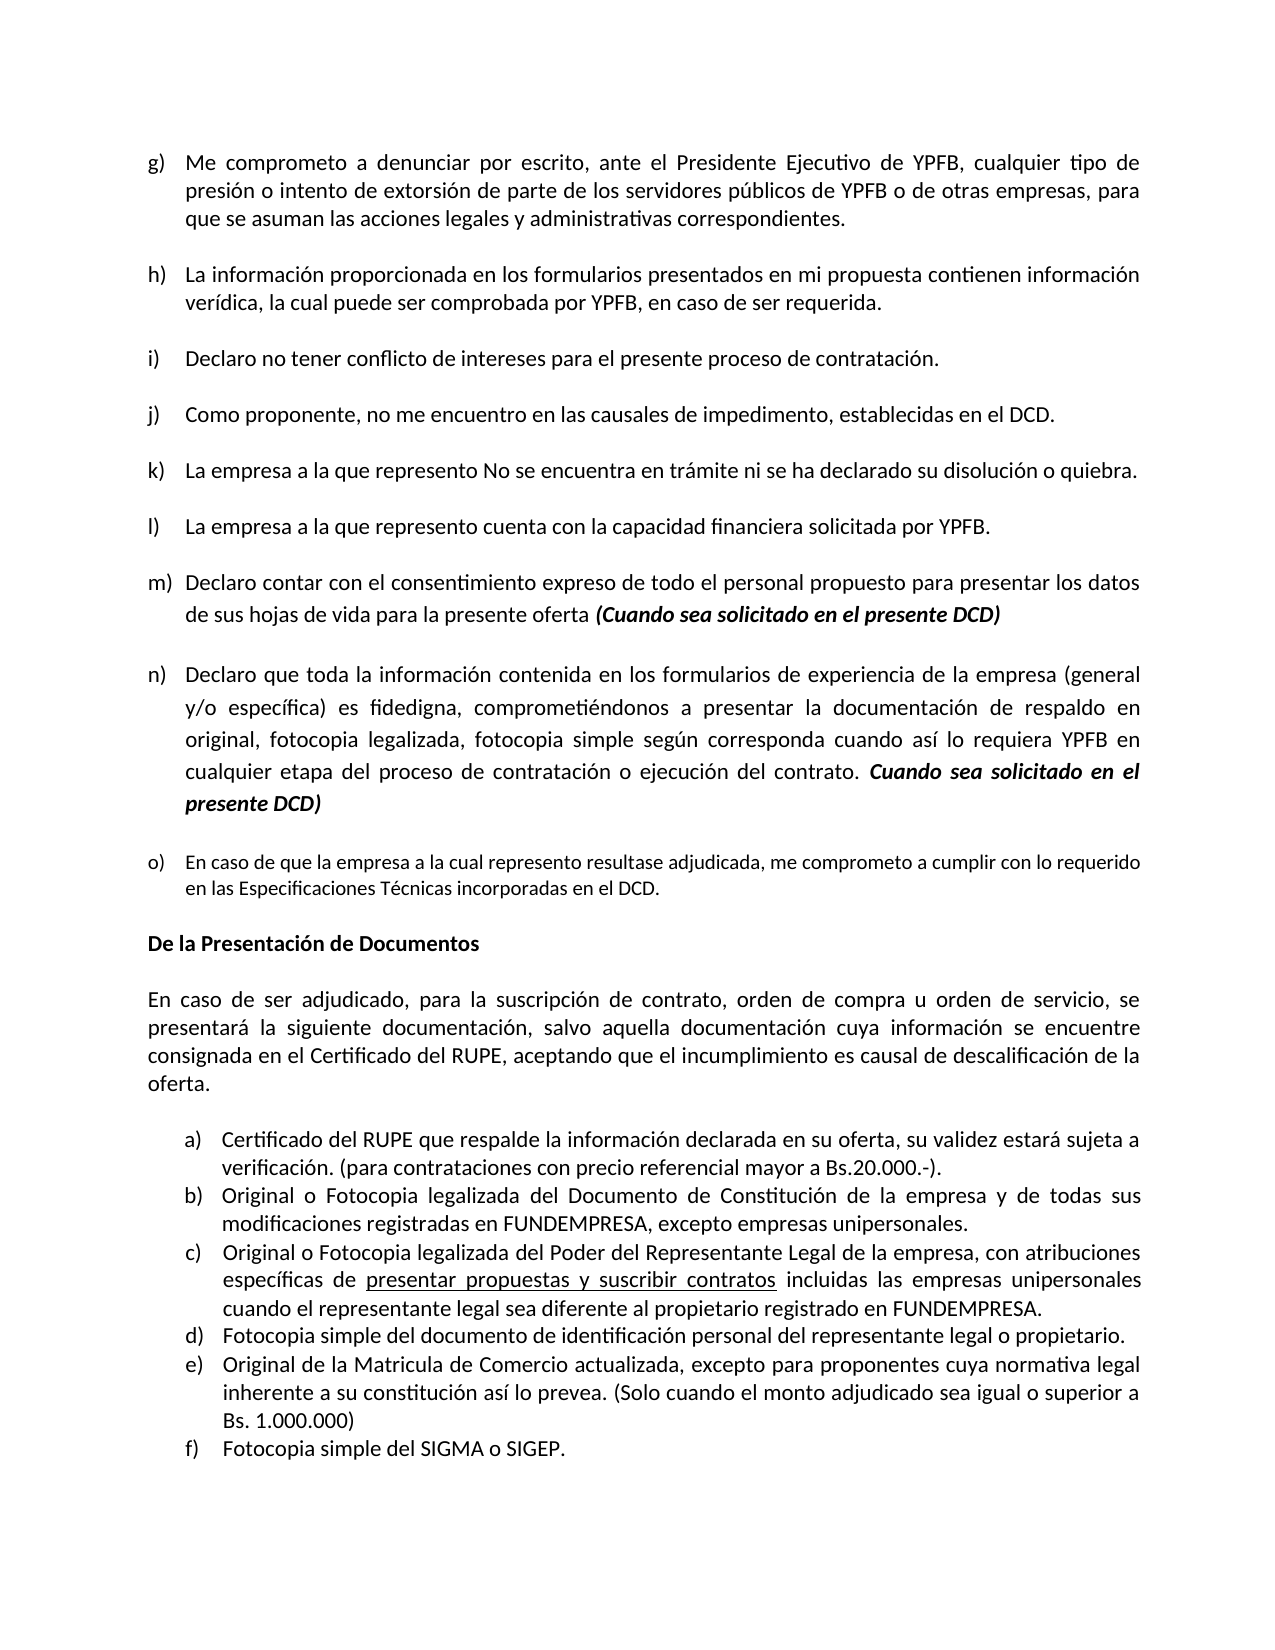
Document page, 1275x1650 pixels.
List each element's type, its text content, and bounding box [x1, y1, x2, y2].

list La información proporcionada en los formularios presentados en mi propuesta contienen información verídica, la cual puede ser comprobada por YPFB, en caso de ser requerida. [148, 260, 1142, 316]
list Fotocopia simple del documento de identificación personal del representante legal o propietario. [185, 1322, 1142, 1350]
list Fotocopia simple del SIGMA o SIGEP. [185, 1434, 1142, 1462]
list Certificado del RUPE que respalde la información declarada en su oferta, su validez estará sujeta a verificación. (para contrataciones con precio referencial mayor a Bs.20.000.-). [184, 1126, 1142, 1182]
list La empresa a la que represento cuenta con la capacidad financiera solicitada por YPFB. [148, 512, 1142, 540]
list Original de la Matricula de Comercio actualizada, excepto para proponentes cuya normativa legal inherente a su constitución así lo prevea. (Solo cuando el monto adjudicado sea igual o superior a Bs. 1.000.000) [185, 1350, 1142, 1434]
list En caso de que la empresa a la cual represento resultase adjudicada, me comprometo a cumplir con lo requerido en las Especificaciones Técnicas incorporadas en el DCD. [148, 849, 1142, 900]
text De la Presentación de Documentos [148, 929, 1142, 957]
list Declaro que toda la información contenida en los formularios de experiencia de la empresa (general y/o específica) es fidedigna, comprometiéndonos a presentar la documentación de respaldo en original, fotocopia legalizada, fotocopia simple según corresponda cuando así lo requiera YPFB en cualquier etapa del proceso de contratación o ejecución del contrato. Cuando sea solicitado en el presente DCD) [148, 660, 1142, 817]
list Original o Fotocopia legalizada del Poder del Representante Legal de la empresa, con atribuciones específicas de presentar propuestas y suscribir contratos incluidas las empresas unipersonales cuando el representante legal sea diferente al propietario registrado en FUNDEMPRESA. [185, 1238, 1142, 1322]
list Me comprometo a denunciar por escrito, ante el Presidente Ejecutivo de YPFB, cualquier tipo de presión o intento de extorsión de parte de los servidores públicos de YPFB o de otras empresas, para que se asuman las acciones legales y administrativas correspondientes. [148, 148, 1142, 232]
list Como proponente, no me encuentro en las causales de impedimento, establecidas en el DCD. [148, 400, 1142, 428]
list Original o Fotocopia legalizada del Documento de Constitución de la empresa y de todas sus modificaciones registradas en FUNDEMPRESA, excepto empresas unipersonales. [184, 1182, 1142, 1238]
text En caso de ser adjudicado, para la suscripción de contrato, orden de compra u orden de servicio, se presentará la siguiente documentación, salvo aquella documentación cuya información se encuentre consignada en el Certificado del RUPE, aceptando que el incumplimiento es causal de descalificación de la oferta. [148, 985, 1142, 1097]
list La empresa a la que represento No se encuentra en trámite ni se ha declarado su disolución o quiebra. [148, 456, 1142, 484]
list Declaro contar con el consentimiento expreso de todo el personal propuesto para presentar los datos de sus hojas de vida para la presente oferta (Cuando sea solicitado en el presente DCD) [148, 568, 1142, 628]
list Declaro no tener conflicto de intereses para el presente proceso de contratación. [148, 344, 1142, 372]
